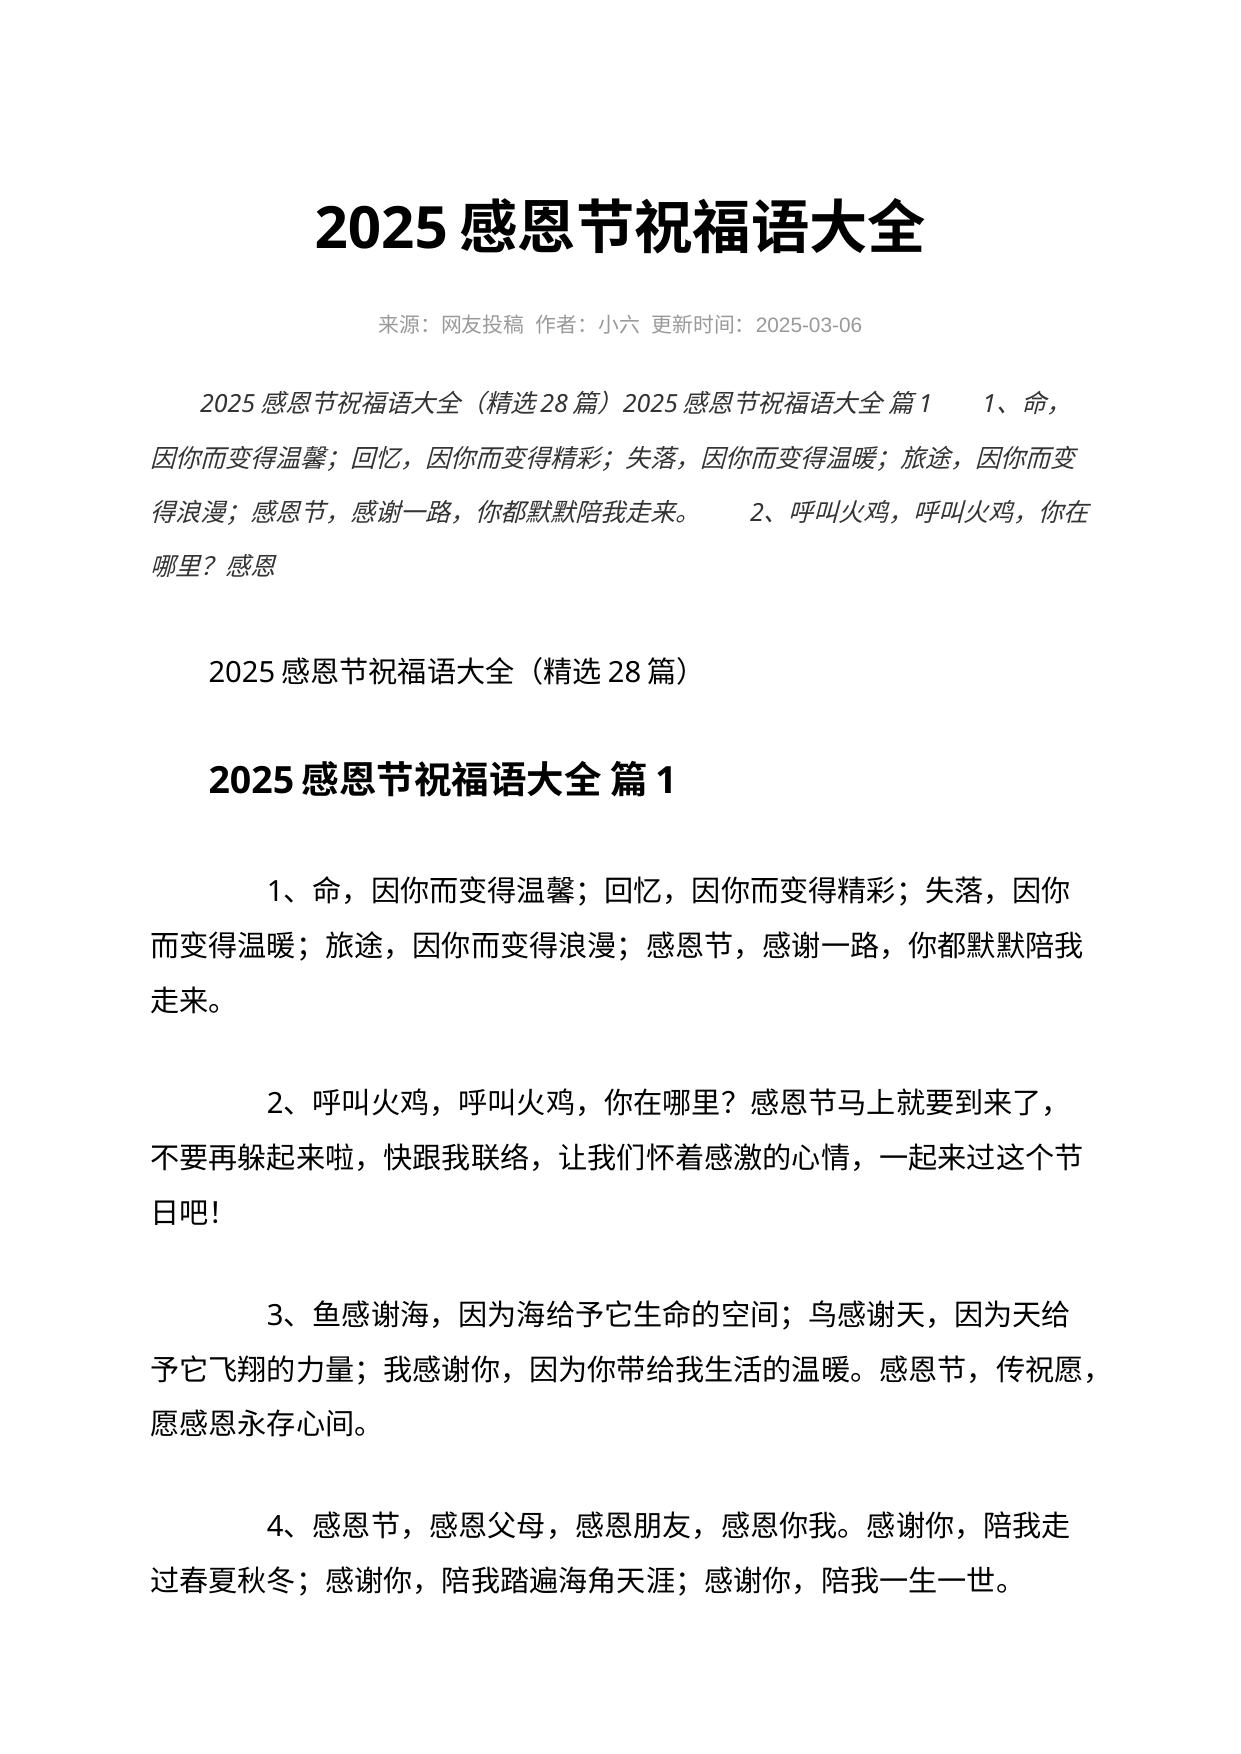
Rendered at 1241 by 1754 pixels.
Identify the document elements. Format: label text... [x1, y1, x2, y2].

text 4、感恩节，感恩父母，感恩朋友，感恩你我。感谢你，陪我走过春夏秋冬；感谢你，陪我踏遍海角天涯；感谢你，陪我一生一世。 [150, 1503, 1090, 1600]
text 2、呼叫火鸡，呼叫火鸡，你在哪里？感恩节马上就要到来了，不要再躲起来啦，快跟我联络，让我们怀着感激的心情，一起来过这个节日吧！ [150, 1079, 1090, 1232]
text 2025感恩节祝福语大全（精选28篇） [150, 648, 1090, 691]
text 来源：网友投稿 作者：小六 更新时间：2025-03-06 [150, 313, 1090, 337]
text 1、命，因你而变得温馨；回忆，因你而变得精彩；失落，因你而变得温暖；旅途，因你而变得浪漫；感恩节，感谢一路，你都默默陪我走来。 [150, 868, 1090, 1020]
text 3、鱼感谢海，因为海给予它生命的空间；鸟感谢天，因为天给予它飞翔的力量；我感谢你，因为你带给我生活的温暖。感恩节，传祝愿，愿感恩永存心间。 [150, 1291, 1090, 1443]
text 2025感恩节祝福语大全（精选28篇）2025感恩节祝福语大全 篇1 1、命，因你而变得温馨；回忆，因你而变得精彩；失落，因你而变得温暖；旅途，因你而变得浪漫；感恩节，感谢一路，你都默默陪我走来。 2、呼叫火鸡，呼叫火鸡，你在哪里？感恩 [150, 384, 1090, 583]
text 2025感恩节祝福语大全 篇1 [150, 750, 1090, 804]
subtitle 2025感恩节祝福语大全 [150, 181, 1090, 266]
